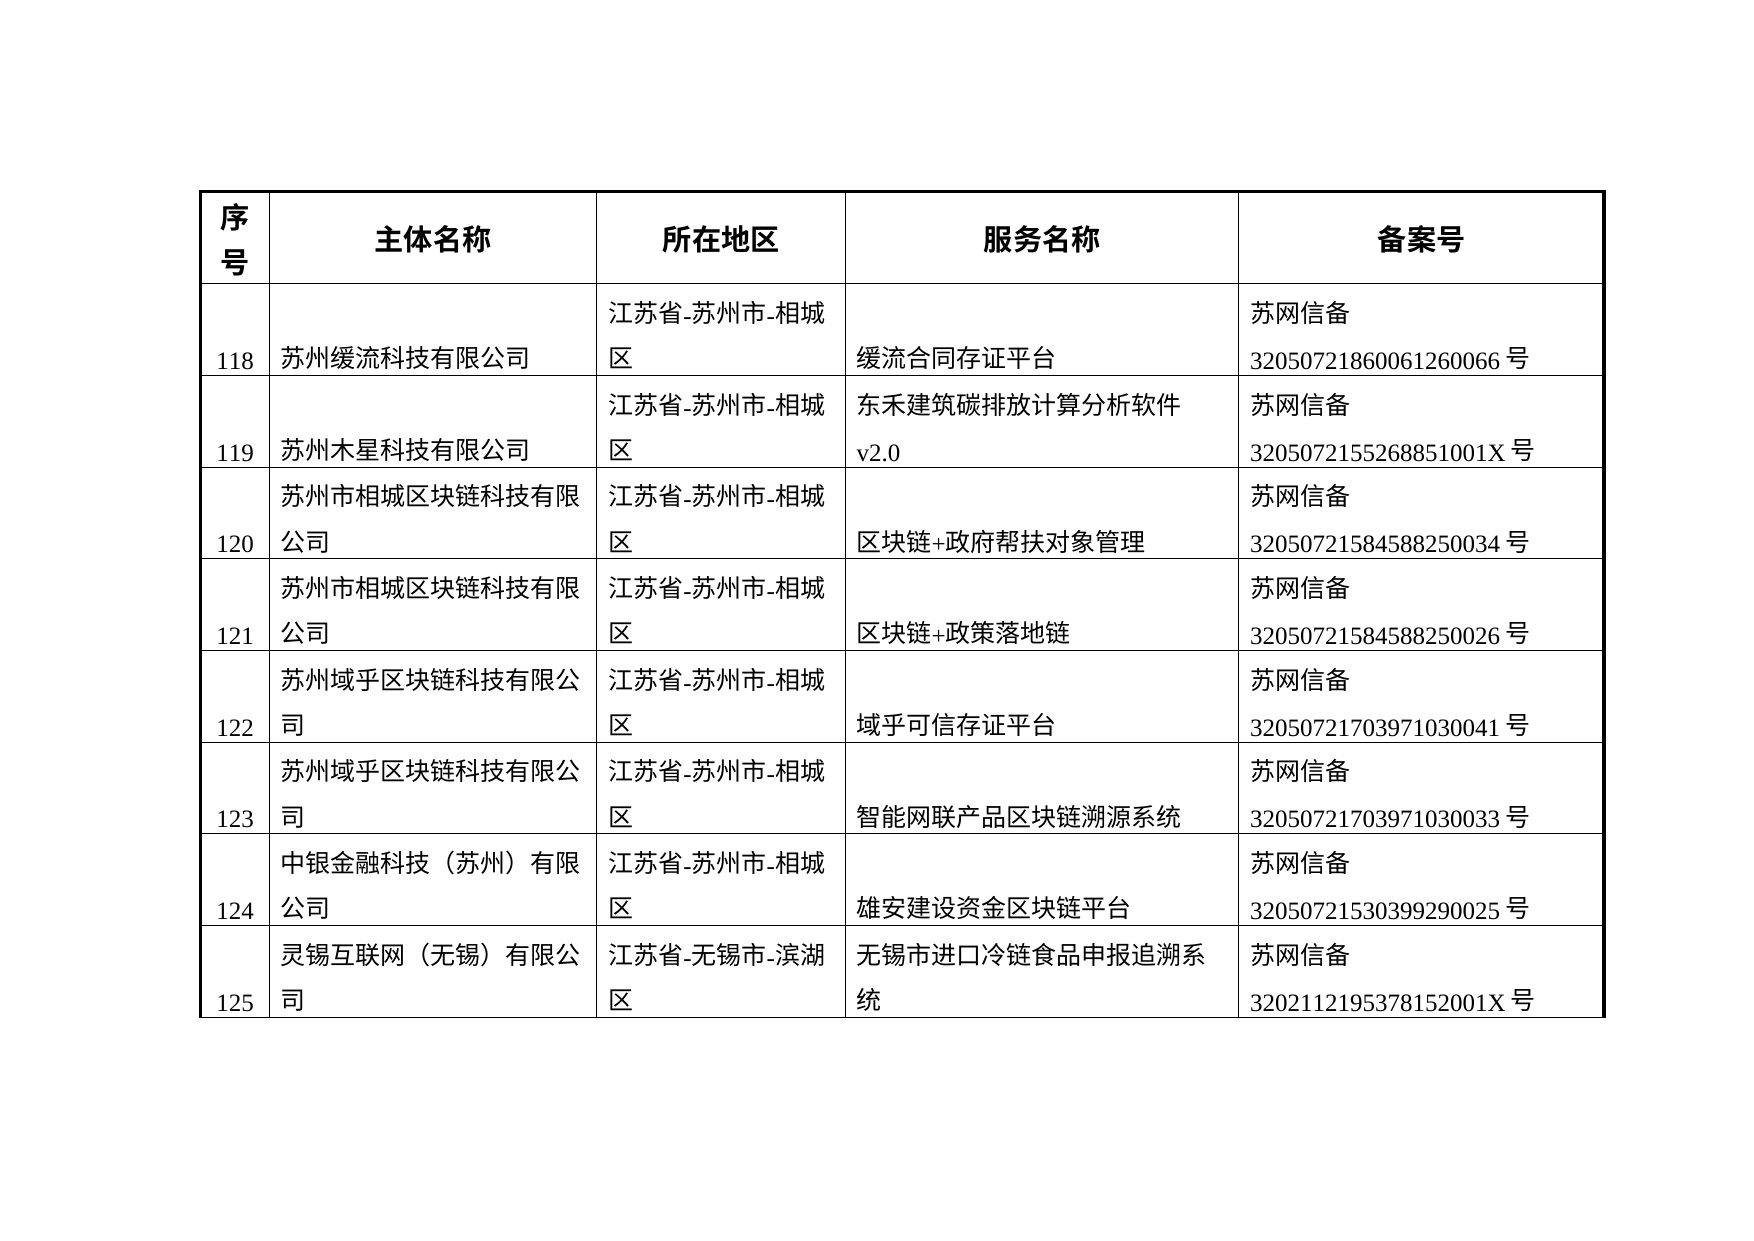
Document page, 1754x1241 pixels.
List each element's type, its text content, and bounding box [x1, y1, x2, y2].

table_header 序号 [202, 193, 269, 283]
table_cell 苏州市相城区块链科技有限公司 [270, 559, 596, 650]
table_cell 江苏省-苏州市-相城区 [597, 743, 845, 833]
table_cell 江苏省-苏州市-相城区 [597, 376, 845, 467]
table_cell 区块链+政府帮扶对象管理 [846, 468, 1238, 558]
table_cell 灵锡互联网（无锡）有限公司 [270, 926, 596, 1017]
table_cell 区块链+政策落地链 [846, 559, 1238, 650]
table_cell 118 [202, 284, 269, 375]
table_header 主体名称 [270, 193, 596, 283]
table_cell 江苏省-苏州市-相城区 [597, 468, 845, 558]
table_cell 124 [202, 834, 269, 925]
table_cell 中银金融科技（苏州）有限公司 [270, 834, 596, 925]
table_cell 域乎可信存证平台 [846, 651, 1238, 742]
table_cell 122 [202, 651, 269, 742]
table_cell 120 [202, 468, 269, 558]
table_cell 苏网信备32050721530399290025号 [1239, 834, 1602, 925]
table_cell 苏州域乎区块链科技有限公司 [270, 651, 596, 742]
table_header 服务名称 [846, 193, 1238, 283]
table_header 备案号 [1239, 193, 1602, 283]
table_cell 121 [202, 559, 269, 650]
table_cell 江苏省-苏州市-相城区 [597, 834, 845, 925]
table_cell 苏网信备3205072155268851001X号 [1239, 376, 1602, 467]
table_cell 江苏省-苏州市-相城区 [597, 559, 845, 650]
table_cell 江苏省-苏州市-相城区 [597, 651, 845, 742]
table_cell 苏网信备32050721860061260066号 [1239, 284, 1602, 375]
table_cell 苏网信备32050721584588250034号 [1239, 468, 1602, 558]
table_cell 雄安建设资金区块链平台 [846, 834, 1238, 925]
table_cell 123 [202, 743, 269, 833]
table_cell 江苏省-无锡市-滨湖区 [597, 926, 845, 1017]
table_cell 缓流合同存证平台 [846, 284, 1238, 375]
table_cell 125 [202, 926, 269, 1017]
table_cell 119 [202, 376, 269, 467]
table_cell 江苏省-苏州市-相城区 [597, 284, 845, 375]
table_cell 苏州市相城区块链科技有限公司 [270, 468, 596, 558]
table_cell 无锡市进口冷链食品申报追溯系统 [846, 926, 1238, 1017]
table_cell 东禾建筑碳排放计算分析软件v2.0 [846, 376, 1238, 467]
table_cell 苏网信备3202112195378152001X号 [1239, 926, 1602, 1017]
table_cell 苏网信备32050721584588250026号 [1239, 559, 1602, 650]
table_header 所在地区 [597, 193, 845, 283]
table_cell 苏州缓流科技有限公司 [270, 284, 596, 375]
table_cell 苏网信备32050721703971030033号 [1239, 743, 1602, 833]
table_cell 苏州木星科技有限公司 [270, 376, 596, 467]
table_cell 苏网信备32050721703971030041号 [1239, 651, 1602, 742]
table_cell 智能网联产品区块链溯源系统 [846, 743, 1238, 833]
table_cell 苏州域乎区块链科技有限公司 [270, 743, 596, 833]
